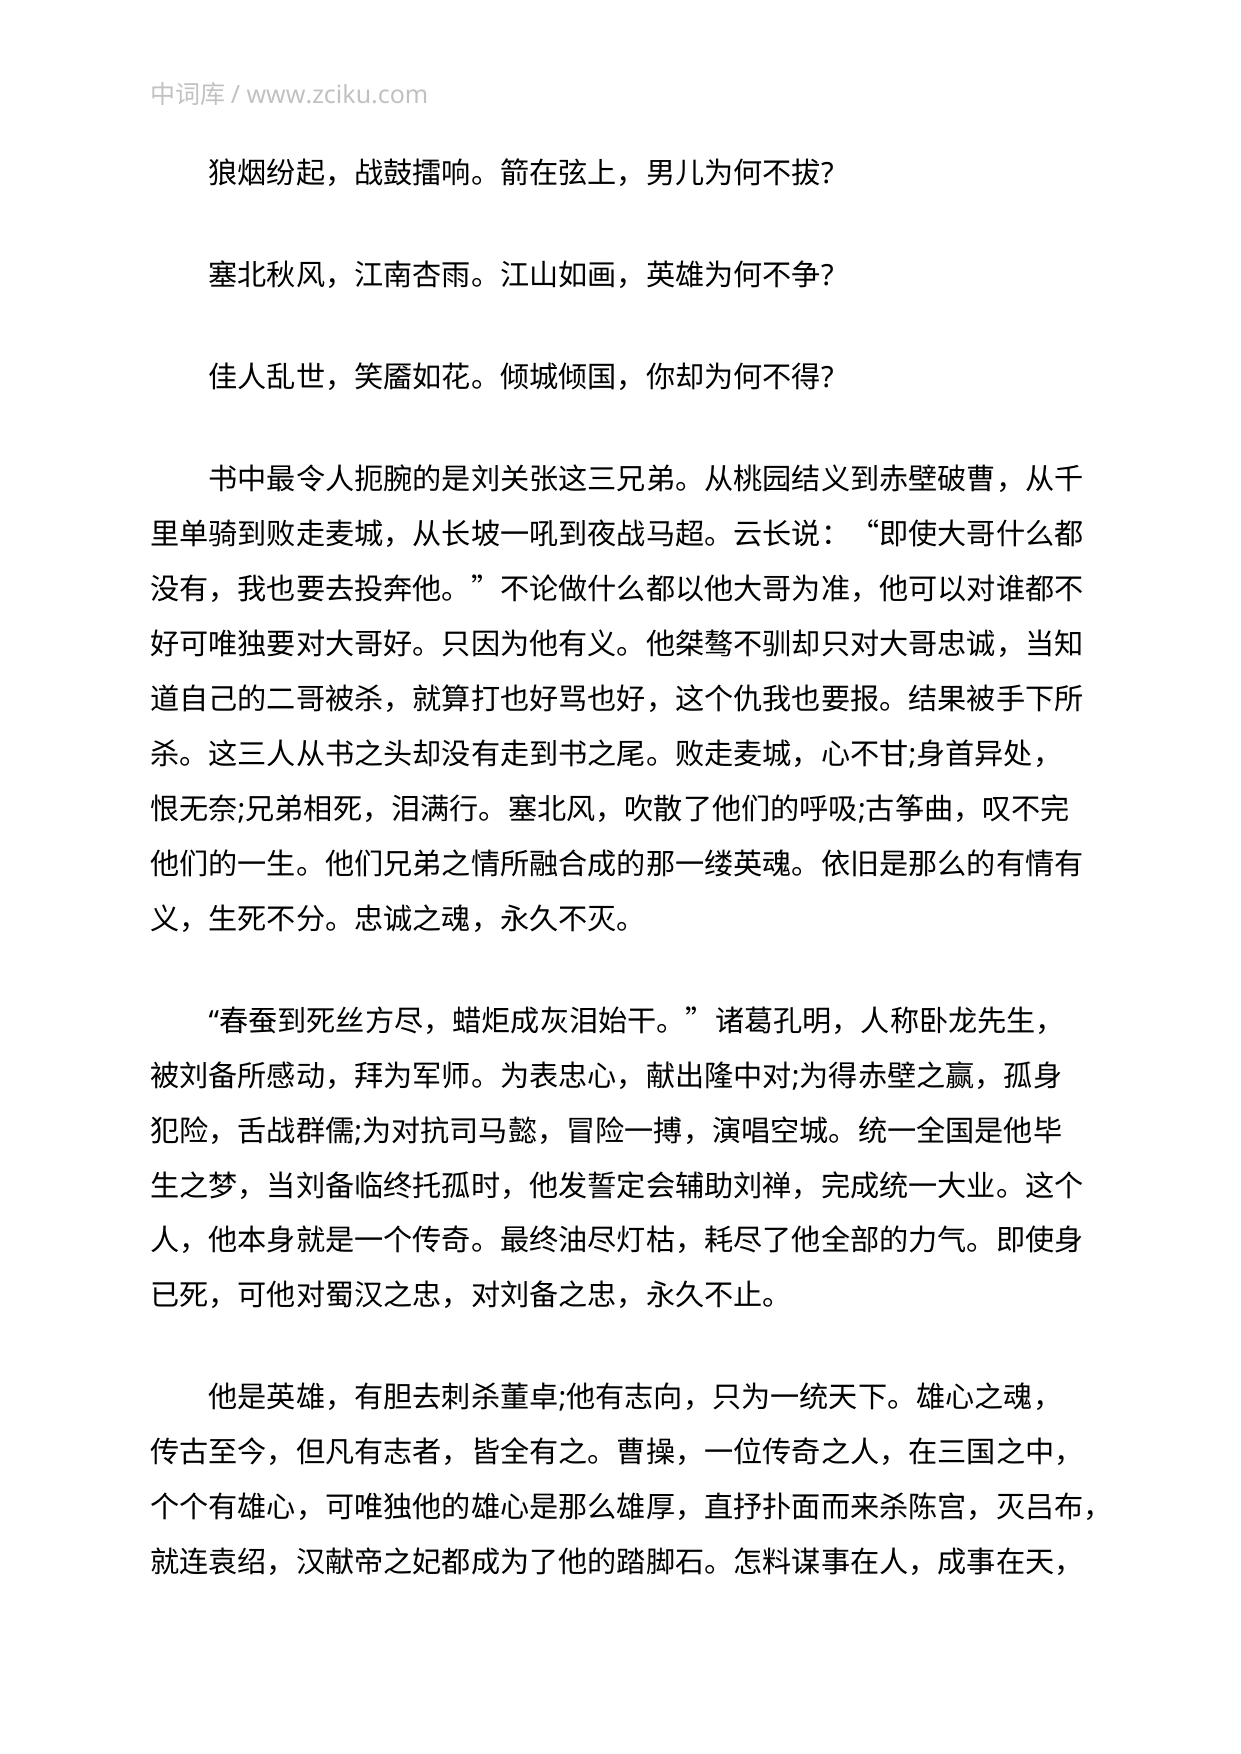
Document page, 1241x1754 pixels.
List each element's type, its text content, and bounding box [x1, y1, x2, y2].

text 书中最令人扼腕的是刘关张这三兄弟。从桃园结义到赤壁破曹，从千里单骑到败走麦城，从长坡一吼到夜战马超。云长说：“即使大哥什么都没有，我也要去投奔他。”不论做什么都以他大哥为准，他可以对谁都不好可唯独要对大哥好。只因为他有义。他桀骜不驯却只对大哥忠诚，当知道自己的二哥被杀，就算打也好骂也好，这个仇我也要报。结果被手下所杀。这三人从书之头却没有走到书之尾。败走麦城，心不甘;身首异处，恨无奈;兄弟相死，泪满行。塞北风，吹散了他们的呼吸;古筝曲，叹不完他们的一生。他们兄弟之情所融合成的那一缕英魂。依旧是那么的有情有义，生死不分。忠诚之魂，永久不灭。 [150, 456, 1090, 938]
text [150, 1374, 1090, 1581]
text “春蚕到死丝方尽，蜡炬成灰泪始干。”诸葛孔明，人称卧龙先生，被刘备所感动，拜为军师。为表忠心，献出隆中对;为得赤壁之赢，孤身犯险，舌战群儒;为对抗司马懿，冒险一搏，演唱空城。统一全国是他毕生之梦，当刘备临终托孤时，他发誓定会辅助刘禅，完成统一大业。这个人，他本身就是一个传奇。最终油尽灯枯，耗尽了他全部的力气。即使身已死，可他对蜀汉之忠，对刘备之忠，永久不止。 [150, 997, 1090, 1314]
text 狼烟纷起，战鼓擂响。箭在弦上，男儿为何不拔? [150, 150, 1090, 192]
text 塞北秋风，江南杏雨。江山如画，英雄为何不争? [150, 252, 1090, 294]
text 佳人乱世，笑靥如花。倾城倾国，你却为何不得? [150, 354, 1090, 396]
